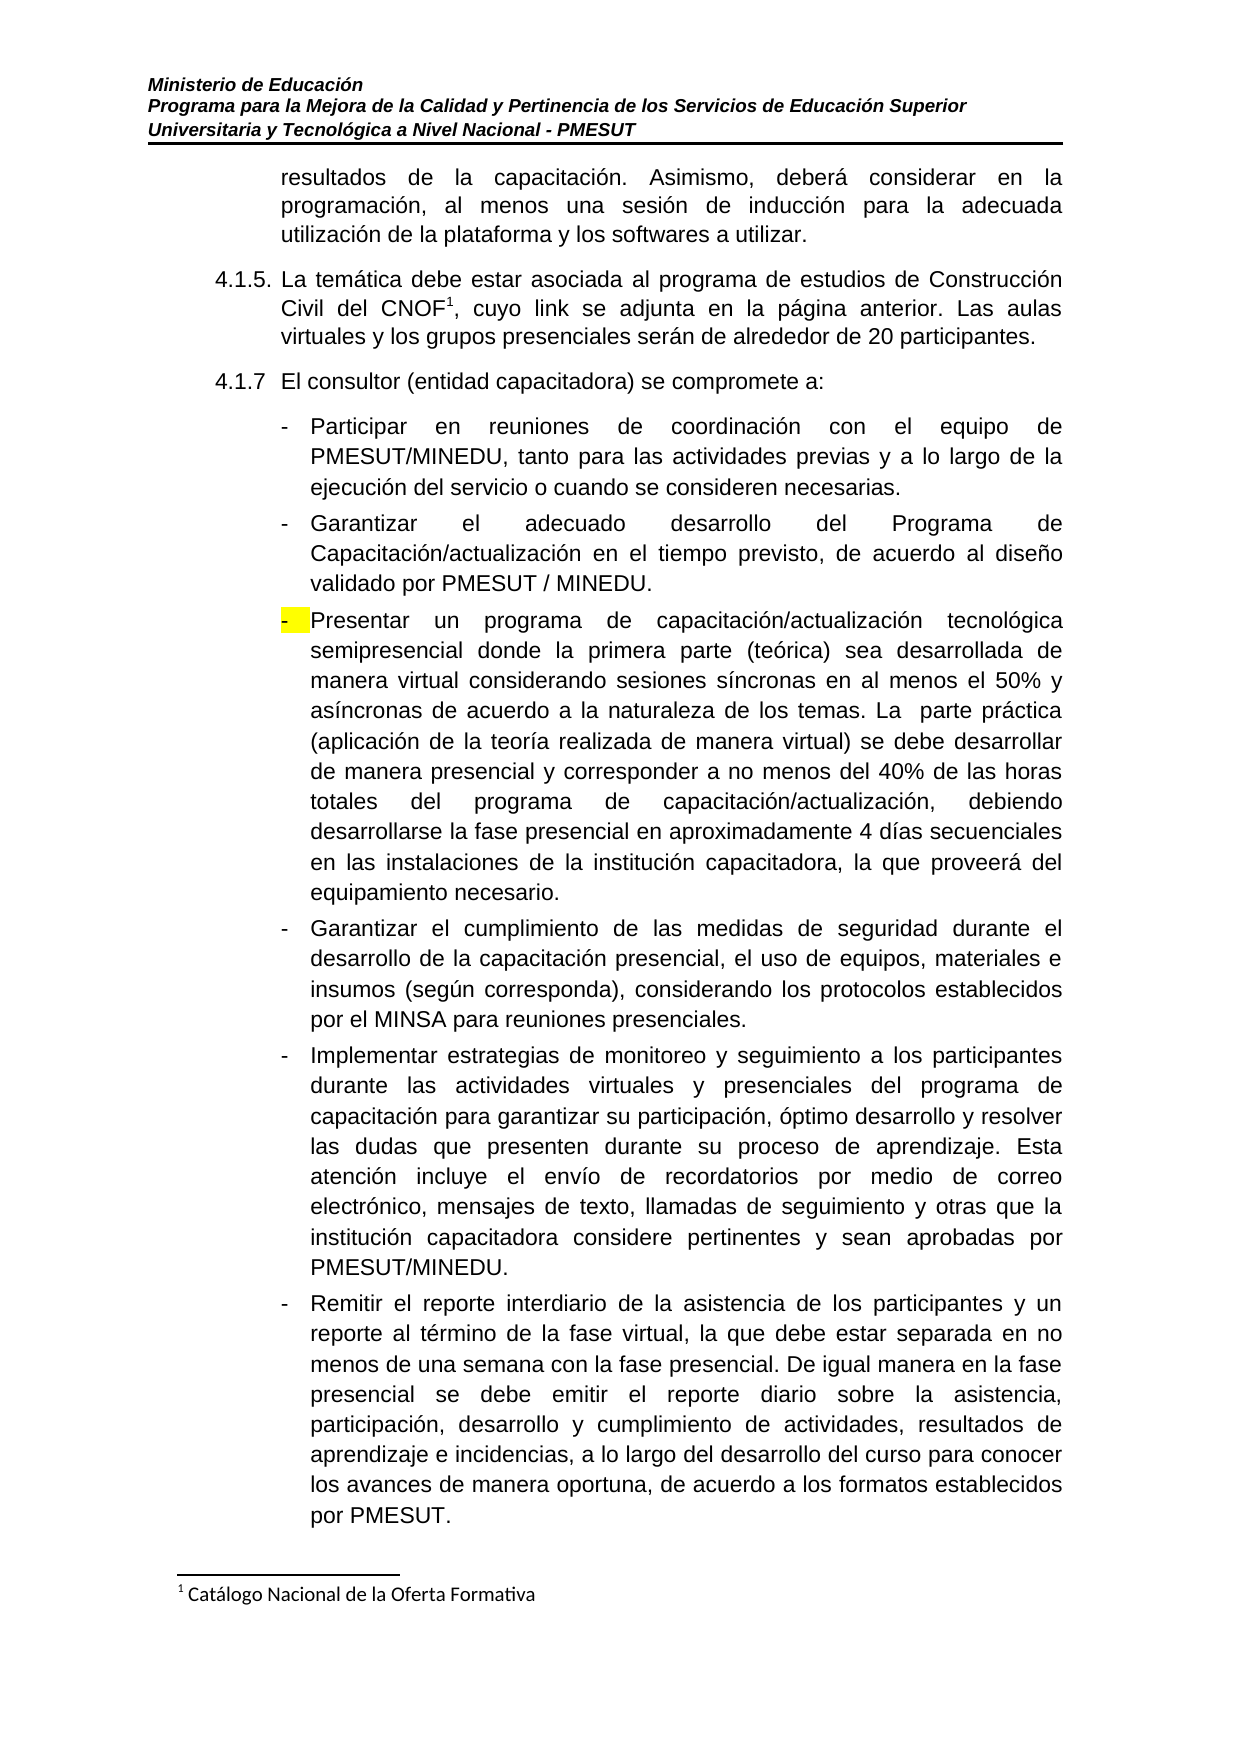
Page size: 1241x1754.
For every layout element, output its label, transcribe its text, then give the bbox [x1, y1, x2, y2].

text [215, 164, 1063, 247]
text 4.1.5. La temática debe estar asociada al programa de estudios de Construcción Civil del CNOF, cuyo link se adjunta en la página anterior. Las aulas virtuales y los grupos presenciales serán de alrededor de 20 participantes. [215, 266, 1063, 349]
list Participar en reuniones de coordinación con el equipo de PMESUT/MINEDU, tanto para las actividades previas y a lo largo de la ejecución del servicio o cuando se consideren necesarias. [281, 413, 1063, 500]
list Garantizar el adecuado desarrollo del Programa de Capacitación/actualización en el tiempo previsto, de acuerdo al diseño validado por PMESUT / MINEDU. [281, 510, 1063, 597]
text 4.1.7 El consultor (entidad capacitadora) se compromete a: [215, 368, 1063, 394]
list Implementar estrategias de monitoreo y seguimiento a los participantes durante las actividades virtuales y presenciales del programa de capacitación para garantizar su participación, óptimo desarrollo y resolver las dudas que presenten durante su proceso de aprendizaje. Esta atención incluye el envío de recordatorios por medio de correo electrónico, mensajes de texto, llamadas de seguimiento y otras que la institución capacitadora considere pertinentes y sean aprobadas por PMESUT/MINEDU. [281, 1042, 1063, 1280]
list Presentar un programa de capacitación/actualización tecnológica semipresencial donde la primera parte (teórica) sea desarrollada de manera virtual considerando sesiones síncronas en al menos el 50% y asíncronas de acuerdo a la naturaleza de los temas. La parte práctica (aplicación de la teoría realizada de manera virtual) se debe desarrollar de manera presencial y corresponder a no menos del 40% de las horas totales del programa de capacitación/actualización, debiendo desarrollarse la fase presencial en aproximadamente 4 días secuenciales en las instalaciones de la institución capacitadora, la que proveerá del equipamiento necesario. [281, 607, 1063, 905]
list Garantizar el cumplimiento de las medidas de seguridad durante el desarrollo de la capacitación presencial, el uso de equipos, materiales e insumos (según corresponda), considerando los protocolos establecidos por el MINSA para reuniones presenciales. [281, 915, 1063, 1032]
list Remitir el reporte interdiario de la asistencia de los participantes y un reporte al término de la fase virtual, la que debe estar separada en no menos de una semana con la fase presencial. De igual manera en la fase presencial se debe emitir el reporte diario sobre la asistencia, participación, desarrollo y cumplimiento de actividades, resultados de aprendizaje e incidencias, a lo largo del desarrollo del curso para conocer los avances de manera oportuna, de acuerdo a los formatos establecidos por PMESUT. [281, 1290, 1063, 1528]
